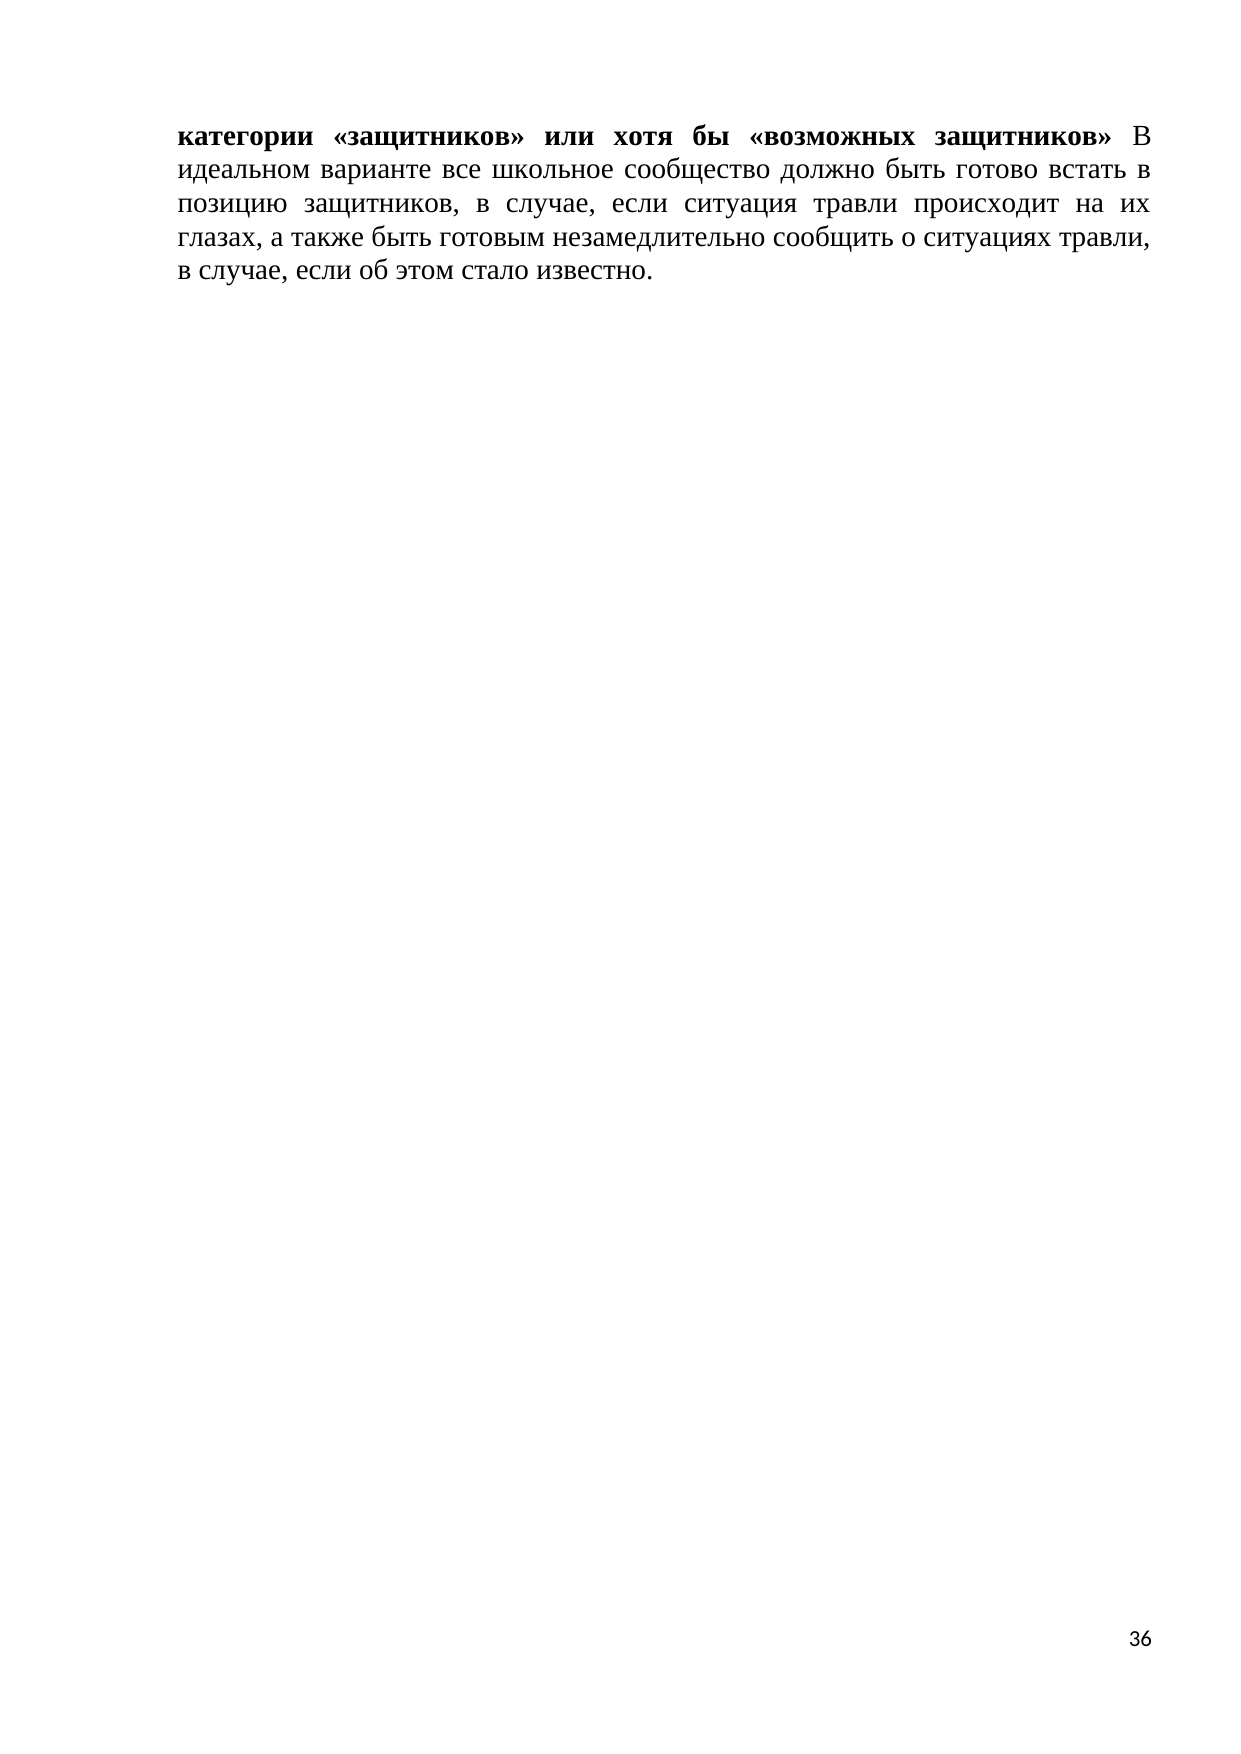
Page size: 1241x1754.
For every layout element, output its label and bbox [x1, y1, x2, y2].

text [177, 118, 1152, 286]
